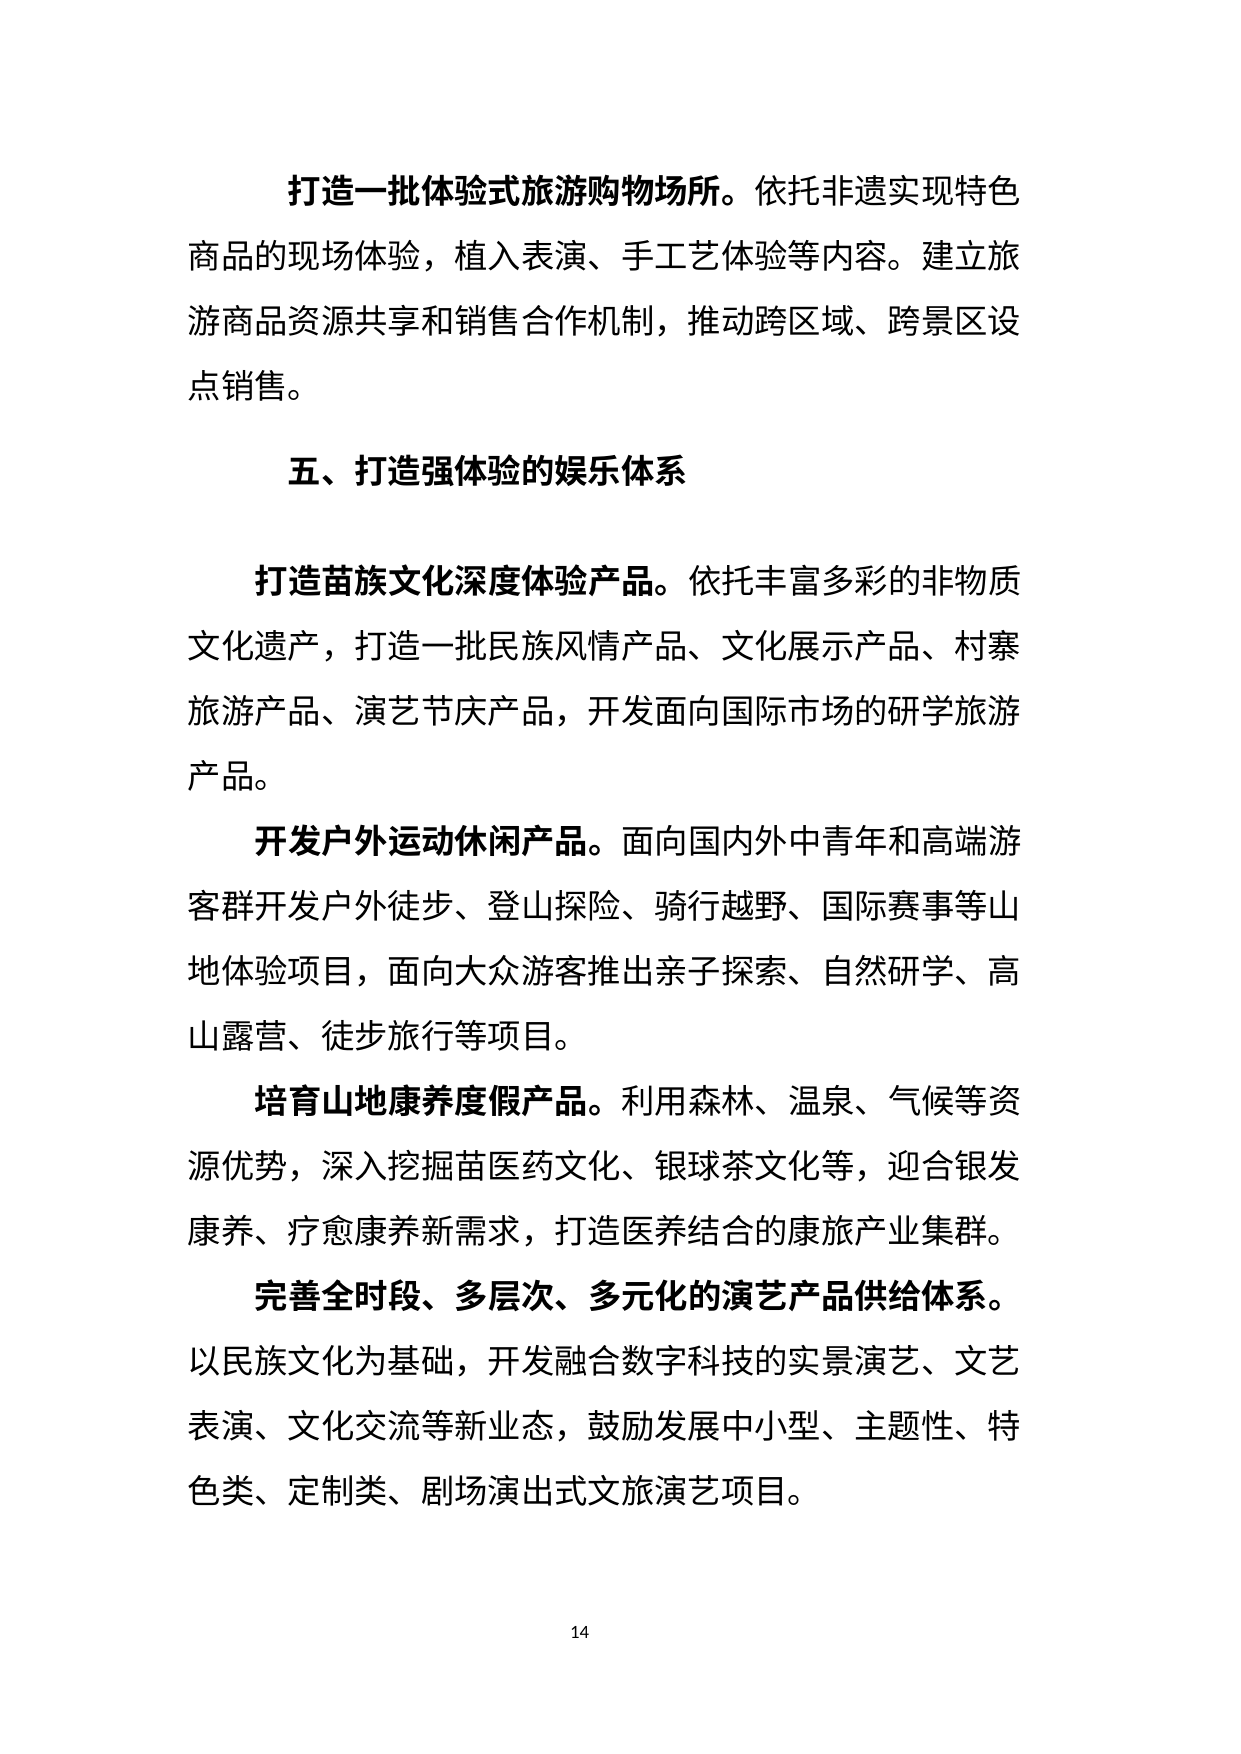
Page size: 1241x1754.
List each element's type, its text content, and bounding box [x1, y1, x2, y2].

subtitle 打造一批体验式旅游购物场所。依托非遗实现特色商品的现场体验，植入表演、手工艺体验等内容。建立旅游商品资源共享和销售合作机制，推动跨区域、跨景区设点销售。 [187, 156, 1053, 416]
subtitle 五、打造强体验的娱乐体系 [187, 437, 1053, 502]
text 完善全时段、多层次、多元化的演艺产品供给体系。以民族文化为基础，开发融合数字科技的实景演艺、文艺表演、文化交流等新业态，鼓励发展中小型、主题性、特色类、定制类、剧场演出式文旅演艺项目。 [187, 1262, 1053, 1522]
list 培育山地康养度假产品。利用森林、温泉、气候等资源优势，深入挖掘苗医药文化、银球茶文化等，迎合银发康养、疗愈康养新需求，打造医养结合的康旅产业集群。 [187, 1067, 1053, 1262]
list 开发户外运动休闲产品。面向国内外中青年和高端游客群开发户外徒步、登山探险、骑行越野、国际赛事等山地体验项目，面向大众游客推出亲子探索、自然研学、高山露营、徒步旅行等项目。 [187, 807, 1053, 1067]
list 打造苗族文化深度体验产品。依托丰富多彩的非物质文化遗产，打造一批民族风情产品、文化展示产品、村寨旅游产品、演艺节庆产品，开发面向国际市场的研学旅游产品。 [187, 547, 1053, 807]
